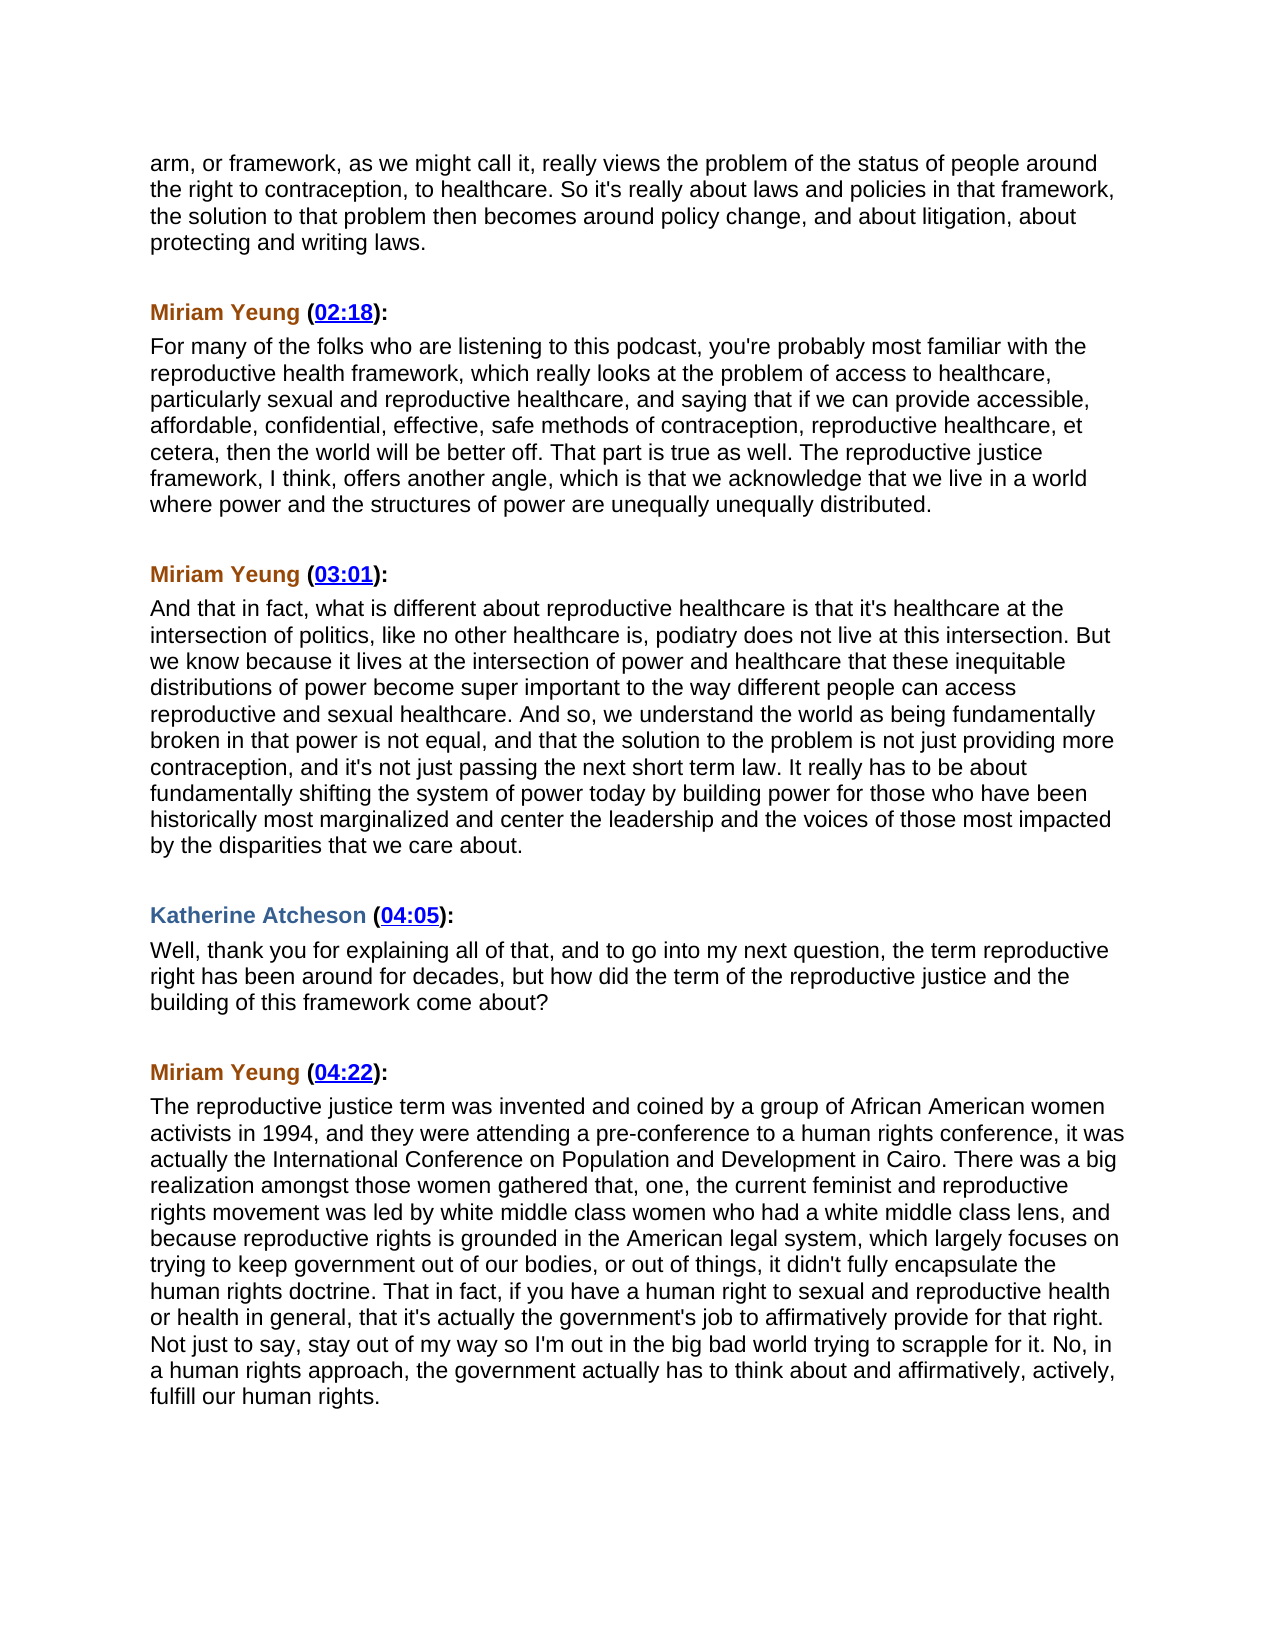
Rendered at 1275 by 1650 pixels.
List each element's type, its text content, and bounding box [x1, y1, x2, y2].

text And that in fact, what is different about reproductive healthcare is that it's healthcare at the intersection of politics, like no other healthcare is, podiatry does not live at this intersection. But we know because it lives at the intersection of power and healthcare that these inequitable distributions of power become super important to the way different people can access reproductive and sexual healthcare. And so, we understand the world as being fundamentally broken in that power is not equal, and that the solution to the problem is not just providing more contraception, and it's not just passing the next short term law. It really has to be about fundamentally shifting the system of power today by building power for those who have been historically most marginalized and center the leadership and the voices of those most impacted by the disparities that we care about. [150, 595, 1125, 859]
text Well, thank you for explaining all of that, and to go into my next question, the term reproductive right has been around for decades, but how did the term of the reproductive justice and the building of this framework come about? [150, 937, 1125, 1016]
text The reproductive justice term was invented and coined by a group of African American women activists in 1994, and they were attending a pre-conference to a human rights conference, it was actually the International Conference on Population and Development in Cairo. There was a big realization amongst those women gathered that, one, the current feminist and reproductive rights movement was led by white middle class women who had a white middle class lens, and because reproductive rights is grounded in the American legal system, which largely focuses on trying to keep government out of our bodies, or out of things, it didn't fully encapsulate the human rights doctrine. That in fact, if you have a human right to sexual and reproductive health or health in general, that it's actually the government's job to affirmatively provide for that right. Not just to say, stay out of my way so I'm out in the big bad world trying to scrapple for it. No, in a human rights approach, the government actually has to think about and affirmatively, actively, fulfill our human rights. [150, 1093, 1125, 1409]
text Miriam Yeung (02:18): [150, 298, 1125, 325]
text Miriam Yeung (03:01): [150, 561, 1125, 587]
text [150, 150, 1125, 255]
text For many of the folks who are listening to this podcast, you're probably most familiar with the reproductive health framework, which really looks at the problem of access to healthcare, particularly sexual and reproductive healthcare, and saying that if we can provide accessible, affordable, confidential, effective, safe methods of contraception, reproductive healthcare, et cetera, then the world will be better off. That part is true as well. The reproductive justice framework, I think, offers another angle, which is that we acknowledge that we live in a world where power and the structures of power are unequally unequally distributed. [150, 333, 1125, 518]
text Miriam Yeung (04:22): [150, 1059, 1125, 1085]
text Katherine Atcheson (04:05): [150, 902, 1125, 928]
